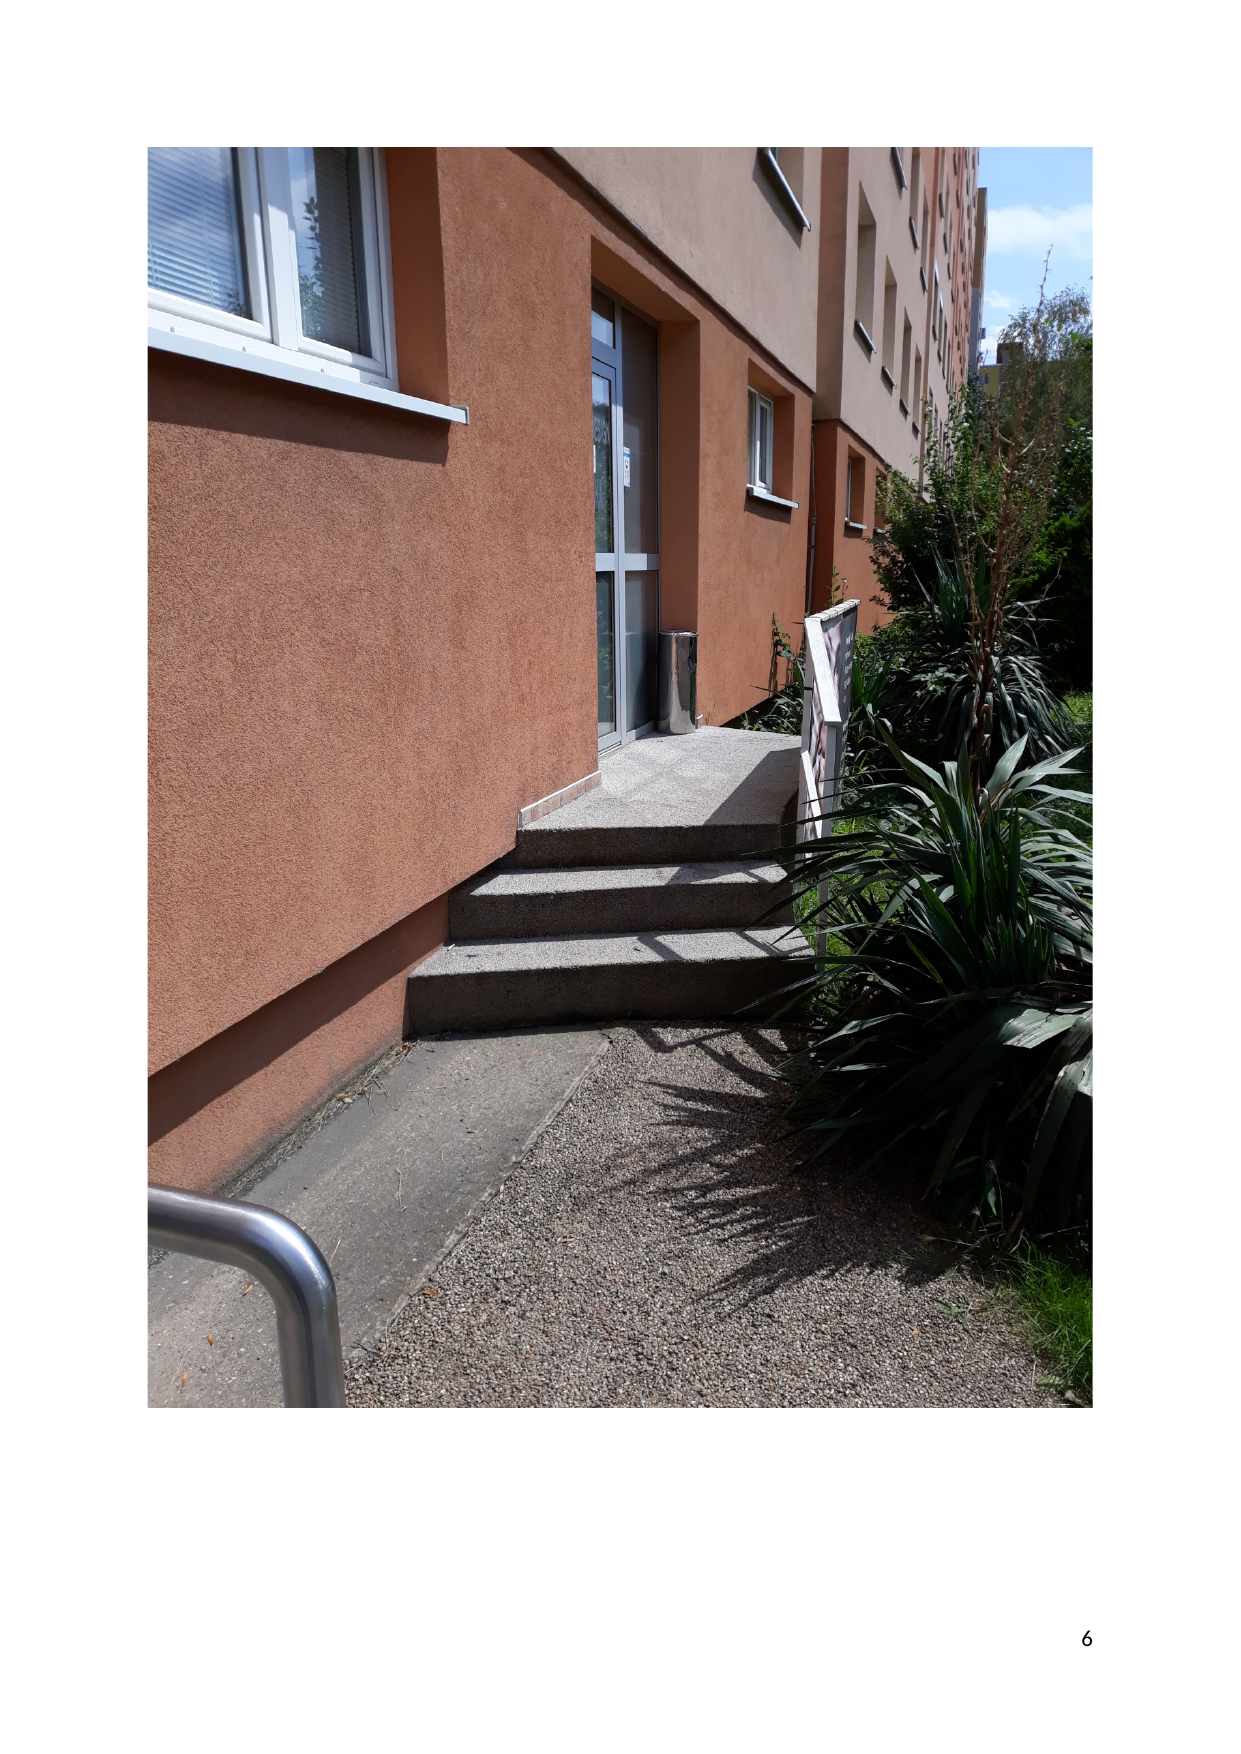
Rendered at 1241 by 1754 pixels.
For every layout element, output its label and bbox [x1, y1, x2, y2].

picture [147, 147, 1093, 1408]
